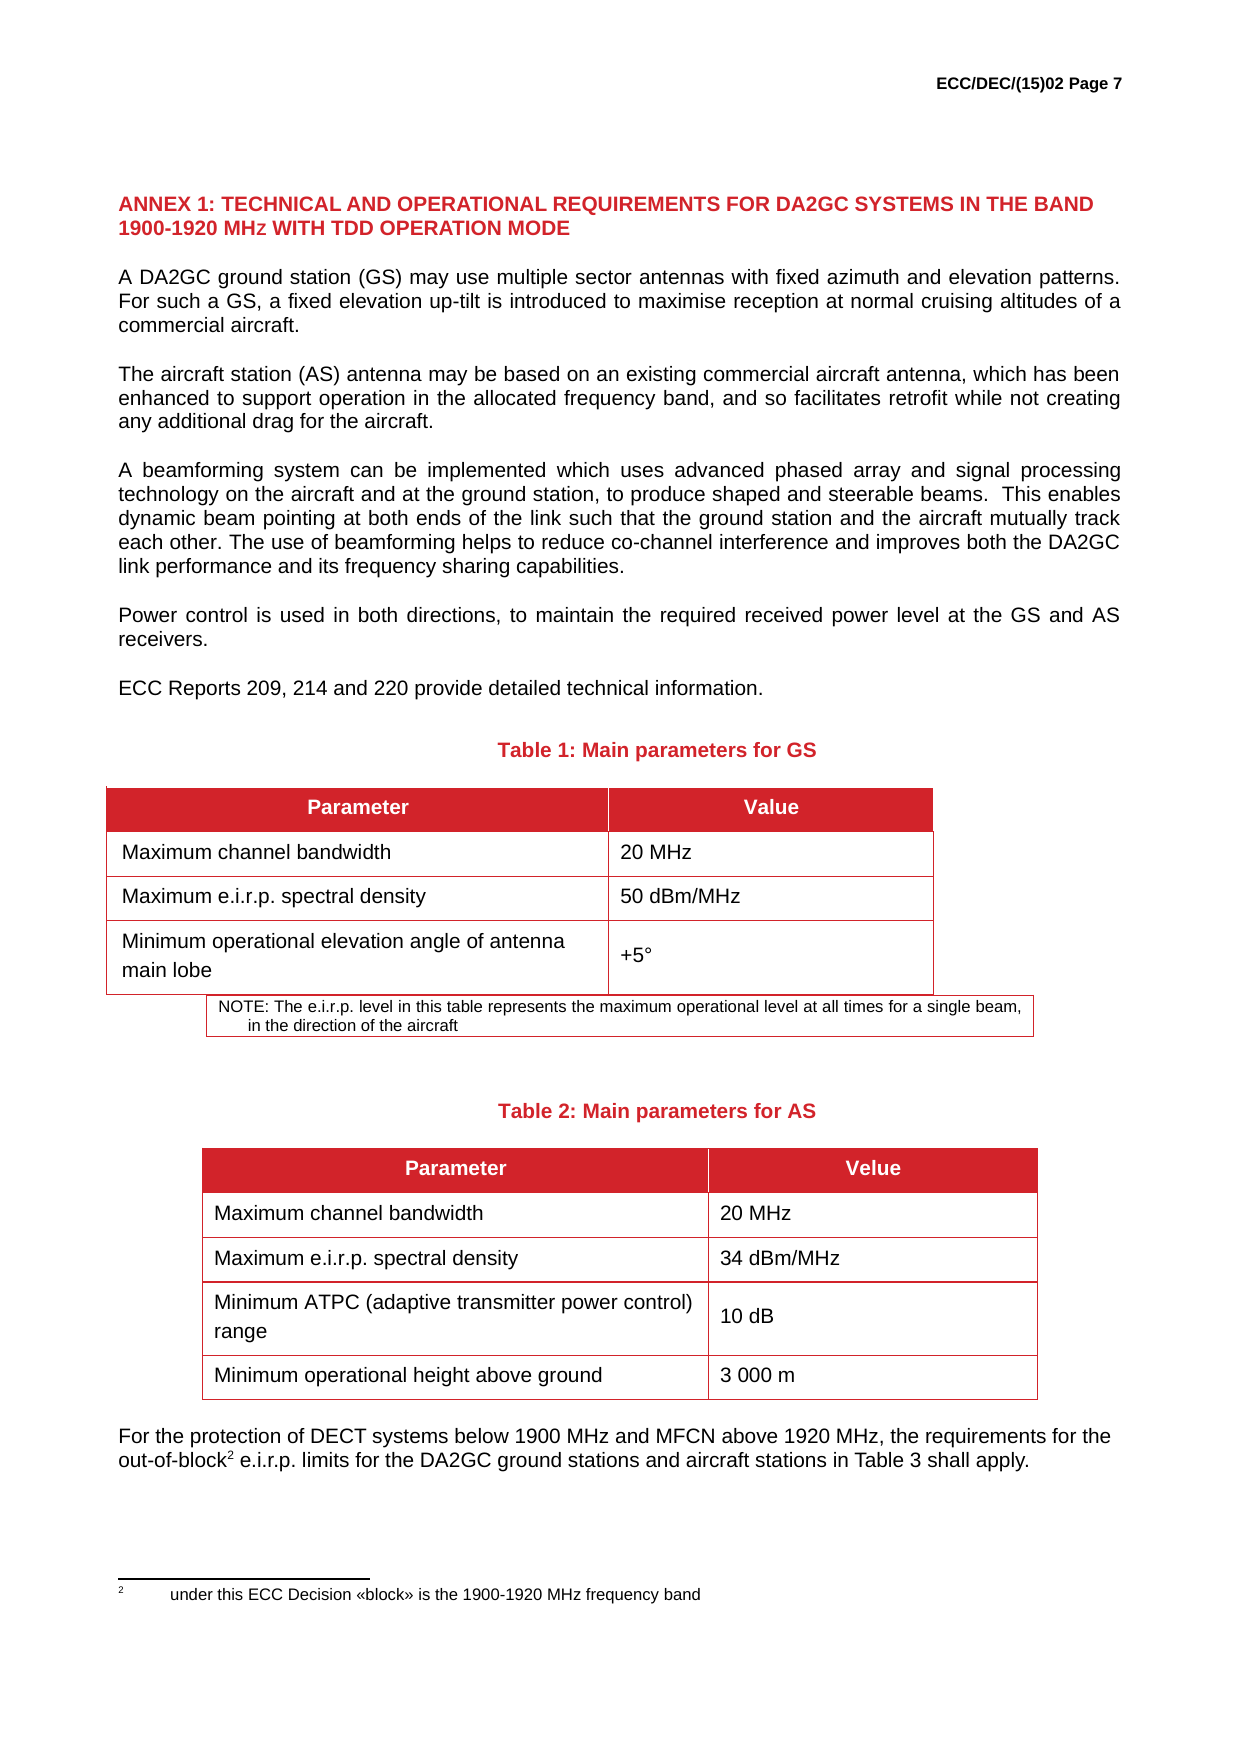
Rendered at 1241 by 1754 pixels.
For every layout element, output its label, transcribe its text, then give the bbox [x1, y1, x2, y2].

table_cell +5° [609, 921, 933, 993]
text A beamforming system can be implemented which uses advanced phased array and signal processing technology on the aircraft and at the ground station, to produce shaped and steerable beams. This enables dynamic beam pointing at both ends of the link such that the ground station and the aircraft mutually track each other. The use of beamforming helps to reduce co-channel interference and improves both the DA2GC link performance and its frequency sharing capabilities. [118, 458, 1122, 578]
table_cell Maximum e.i.r.p. spectral density [107, 877, 608, 920]
text For the protection of DECT systems below 1900 MHz and MFCN above 1920 MHz, the requirements for the out-of-block e.i.r.p. limits for the DA2GC ground stations and aircraft stations in Table 3 shall apply. [118, 1424, 1122, 1472]
title Main parameters for AS [192, 1099, 1122, 1123]
table_header Velue [709, 1148, 1038, 1192]
table_cell 50 dBm/MHz [609, 877, 933, 920]
text ECC Reports 209, 214 and 220 provide detailed technical information. [118, 676, 1122, 700]
text A DA2GC ground station (GS) may use multiple sector antennas with fixed azimuth and elevation patterns. For such a GS, a fixed elevation up-tilt is introduced to maximise reception at normal cruising altitudes of a commercial aircraft. [118, 264, 1122, 336]
table_cell 34 dBm/MHz [709, 1238, 1037, 1281]
title Main parameters for GS [192, 737, 1122, 761]
table_cell Maximum channel bandwidth [107, 832, 608, 876]
table_cell Maximum channel bandwidth [203, 1193, 708, 1237]
table_cell 3 000 m [709, 1356, 1037, 1399]
table_cell Maximum e.i.r.p. spectral density [203, 1238, 708, 1281]
table_header NOTE: The e.i.r.p. level in this table represents the maximum operational level at all times for a single beam, in the direction of the aircraft [207, 996, 1033, 1036]
table_header Parameter [107, 788, 608, 831]
table_cell Minimum operational elevation angle of antenna main lobe [107, 921, 608, 993]
table_cell Minimum operational height above ground [203, 1356, 708, 1399]
table_cell 20 MHz [609, 832, 933, 876]
table_cell Minimum ATPC (adaptive transmitter power control) range [203, 1283, 708, 1355]
table_header Parameter [203, 1149, 708, 1192]
text Power control is used in both directions, to maintain the required received power level at the GS and AS receivers. [118, 603, 1122, 651]
text The aircraft station (AS) antenna may be based on an existing commercial aircraft antenna, which has been enhanced to support operation in the allocated frequency band, and so facilitates retrofit while not creating any additional drag for the aircraft. [118, 361, 1122, 433]
table_cell 20 MHz [709, 1193, 1037, 1237]
table_cell 10 dB [709, 1283, 1037, 1355]
subtitle TECHNICAL AND OPERATIONAL REQUIREMENTS FOR DA2GC SYSTEMS IN THE BAND 1900-1920 MHZ WITH TDD OPERATION MODE [118, 192, 1122, 239]
table_header Value [609, 788, 933, 831]
